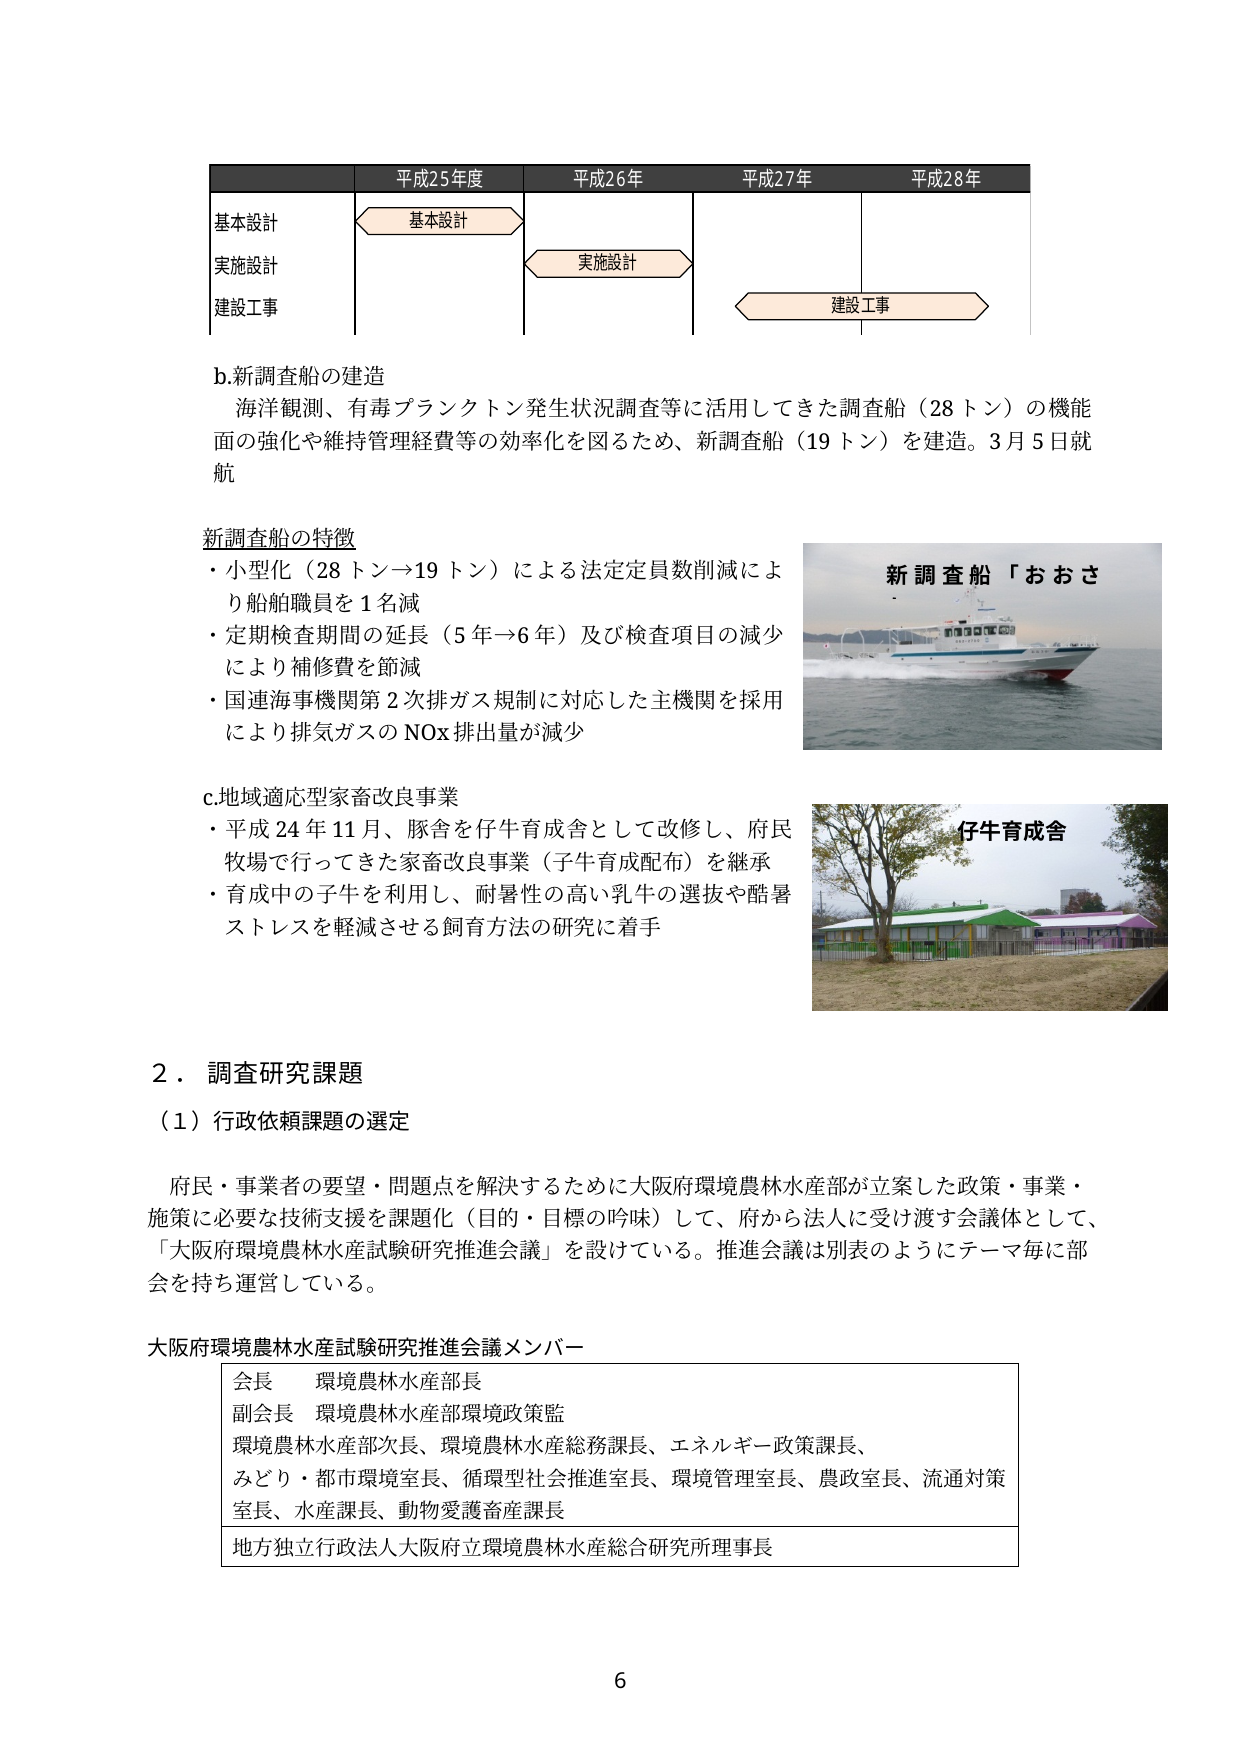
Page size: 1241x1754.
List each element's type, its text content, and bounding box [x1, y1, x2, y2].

text 海洋観測、有毒プランクトン発生状況調査等に活用してきた調査船（28トン）の機能面の強化や維持管理経費等の効率化を図るため、新調査船（19トン）を建造。3月5日就航 [213, 391, 1092, 488]
text ・平成24年11月、豚舎を仔牛育成舎として改修し、府民牧場で行ってきた家畜改良事業（子牛育成配布）を継承 [202, 812, 812, 877]
text b.新調査船の建造 [213, 359, 1092, 391]
picture [812, 804, 1168, 1011]
text 大阪府環境農林水産試験研究推進会議メンバー [148, 1331, 1092, 1363]
text （１）行政依頼課題の選定 [148, 1104, 1092, 1136]
text ・国連海事機関第2次排ガス規制に対応した主機関を採用により排気ガスのNOx排出量が減少 [202, 683, 803, 747]
text ・定期検査期間の延長（5年→6年）及び検査項目の減少により補修費を節減 [202, 618, 803, 683]
text c.地域適応型家畜改良事業 [202, 780, 1092, 812]
text ・小型化（28トン→19トン）による法定定員数削減により船舶職員を1名減 [202, 553, 803, 618]
text 府民・事業者の要望・問題点を解決するために大阪府環境農林水産部が立案した政策・事業・施策に必要な技術支援を課題化（目的・目標の吟味）して、府から法人に受け渡す会議体として、「大阪府環境農林水産試験研究推進会議」を設けている。推進会議は別表のようにテーマ毎に部会を持ち運営している。 [148, 1168, 1092, 1298]
table_cell 地方独立行政法人大阪府立環境農林水産総合研究所理事長 [222, 1527, 1018, 1566]
picture [803, 543, 1162, 750]
table_header 会長 環境農林水産部長 副会長 環境農林水産部環境政策監 環境農林水産部次長、環境農林水産総務課長、エネルギー政策課長、 みどり・都市環境室長、循環型社会推進室長、環境管理室長、農政室長、流通対策室長、水産課長、動物愛護畜産課長 [222, 1364, 1018, 1526]
text ２． 調査研究課題 [148, 1039, 1092, 1104]
text 新調査船の特徴 [202, 521, 1092, 553]
text ・育成中の子牛を利用し、耐暑性の高い乳牛の選抜や酷暑ストレスを軽減させる飼育方法の研究に着手 [202, 877, 812, 942]
